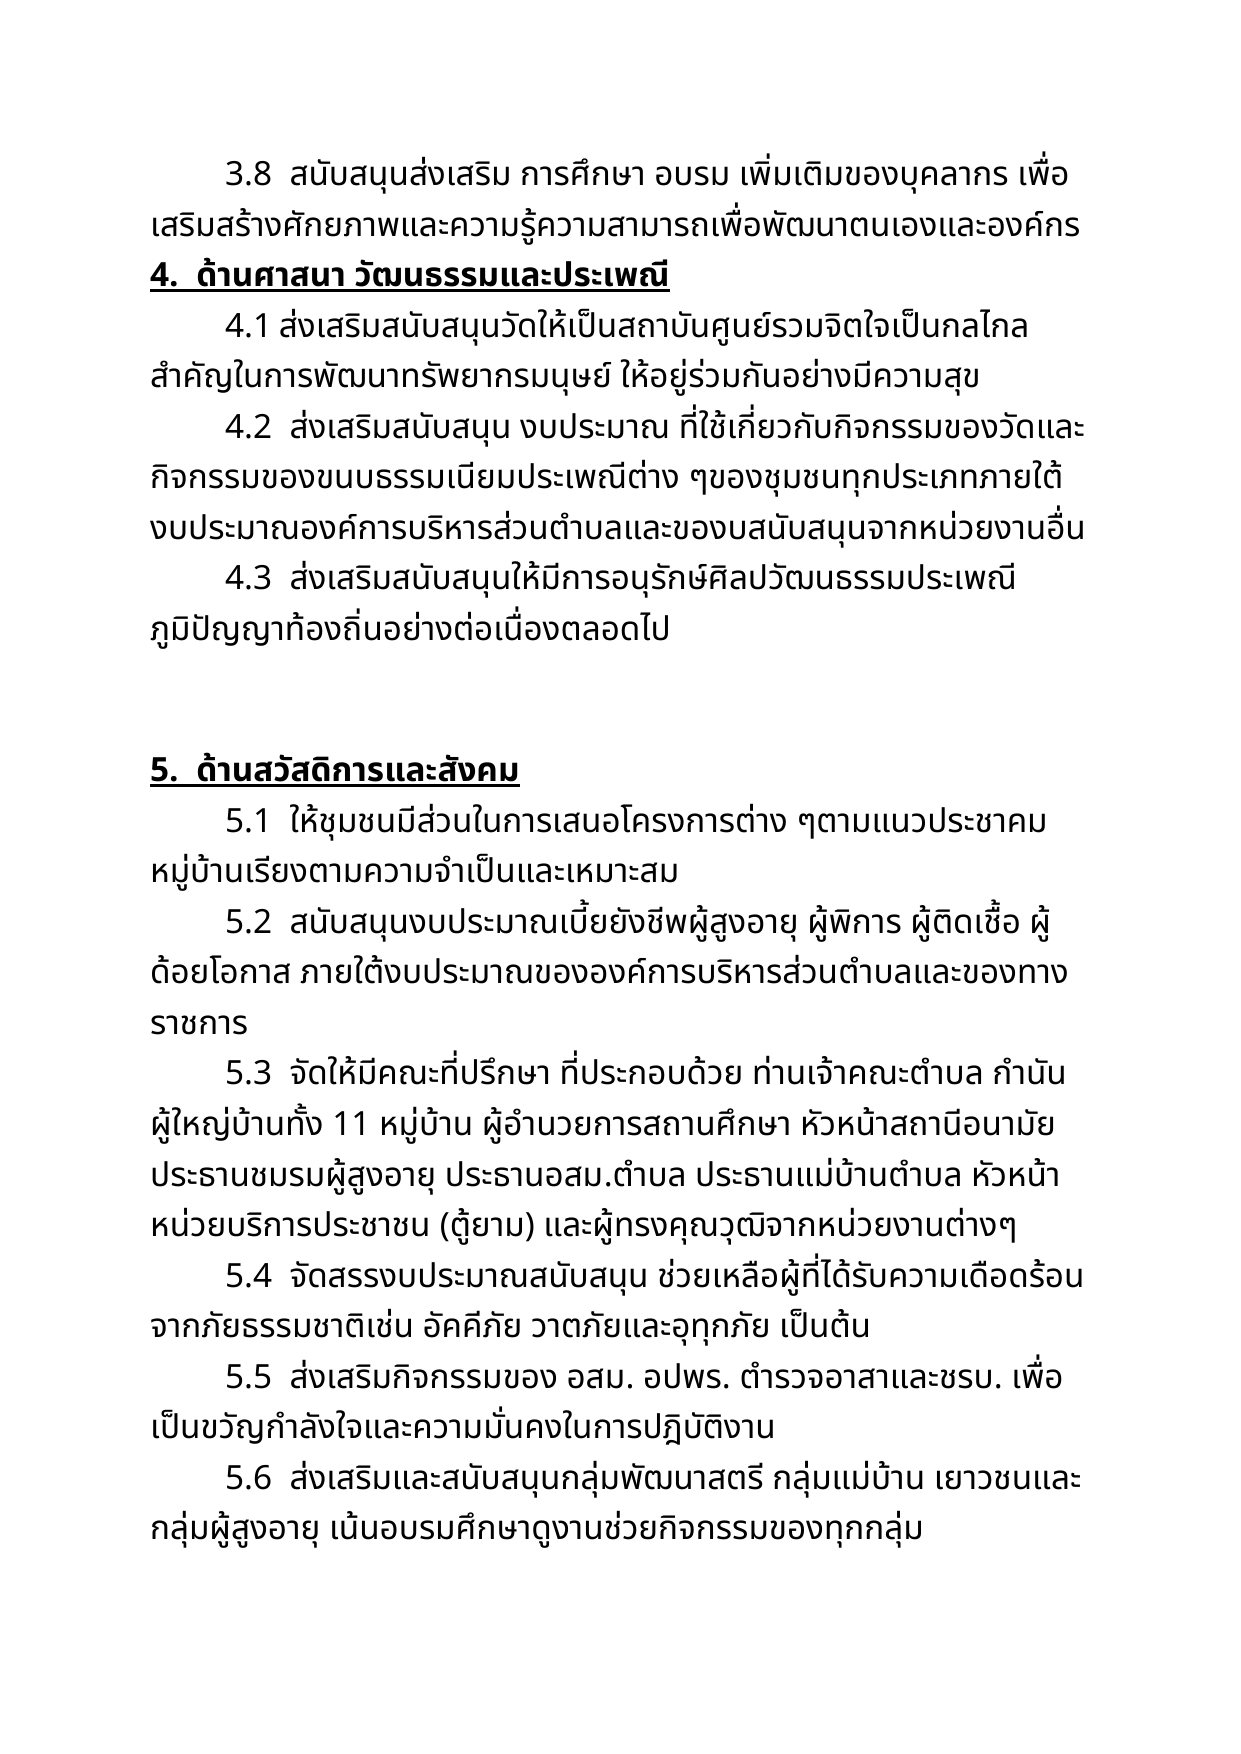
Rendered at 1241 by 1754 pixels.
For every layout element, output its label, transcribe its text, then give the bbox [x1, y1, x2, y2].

text 5.5 ส่งเสริมกิจกรรมของ อสม. อปพร. ตำรวจอาสาและชรบ. เพื่อเป็นขวัญกำลังใจและความมั่นคงในการปฎิบัติงาน [150, 1353, 1090, 1454]
text 4.1ส่งเสริมสนับสนุนวัดให้เป็นสถาบันศูนย์รวมจิตใจเป็นกลไกลสำคัญในการพัฒนาทรัพยากรมนุษย์ ให้อยู่ร่วมกันอย่างมีความสุข [150, 302, 1090, 403]
text 5.4 จัดสรรงบประมาณสนับสนุน ช่วยเหลือผู้ที่ได้รับความเดือดร้อนจากภัยธรรมชาติเช่น อัคคีภัย วาตภัยและอุทุกภัย เป็นต้น [150, 1252, 1090, 1353]
text 5.6 ส่งเสริมและสนับสนุนกลุ่มพัฒนาสตรี กลุ่มแม่บ้าน เยาวชนและกลุ่มผู้สูงอายุ เน้นอบรมศึกษาดูงานช่วยกิจกรรมของทุกกลุ่ม [150, 1454, 1090, 1555]
text 4.2 ส่งเสริมสนับสนุน งบประมาณ ที่ใช้เกี่ยวกับกิจกรรมของวัดและกิจกรรมของขนบธรรมเนียมประเพณีต่าง ๆของชุมชนทุกประเภทภายใต้งบประมาณองค์การบริหารส่วนตำบลและของบสนับสนุนจากหน่วยงานอื่น [150, 403, 1090, 554]
text 4.3 ส่งเสริมสนับสนุนให้มีการอนุรักษ์ศิลปวัฒนธรรมประเพณีภูมิปัญญาท้องถิ่นอย่างต่อเนื่องตลอดไป [150, 554, 1090, 655]
text 3.8 สนับสนุนส่งเสริม การศึกษา อบรม เพิ่มเติมของบุคลากร เพื่อเสริมสร้างศักยภาพและความรู้ความสามารถเพื่อพัฒนาตนเองและองค์กร [150, 150, 1090, 251]
text 5.2 สนับสนุนงบประมาณเบี้ยยังชีพผู้สูงอายุ ผู้พิการ ผู้ติดเชื้อ ผู้ด้อยโอกาส ภายใต้งบประมาณขององค์การบริหารส่วนตำบลและของทางราชการ [150, 898, 1090, 1049]
text 5.3 จัดให้มีคณะที่ปรึกษา ที่ประกอบด้วย ท่านเจ้าคณะตำบล กำนัน ผู้ใหญ่บ้านทั้ง 11 หมู่บ้าน ผู้อำนวยการสถานศึกษา หัวหน้าสถานีอนามัย ประธานชมรมผู้สูงอายุ ประธานอสม.ตำบล ประธานแม่บ้านตำบล หัวหน้าหน่วยบริการประชาชน (ตู้ยาม) และผู้ทรงคุณวุฒิจากหน่วยงานต่างๆ [150, 1049, 1090, 1252]
text 5. ด้านสวัสดิการและสังคม [150, 746, 1090, 797]
text 5.1 ให้ชุมชนมีส่วนในการเสนอโครงการต่าง ๆตามแนวประชาคมหมู่บ้านเรียงตามความจำเป็นและเหมาะสม [150, 797, 1090, 898]
text 4. ด้านศาสนา วัฒนธรรมและประเพณี [150, 251, 1090, 302]
